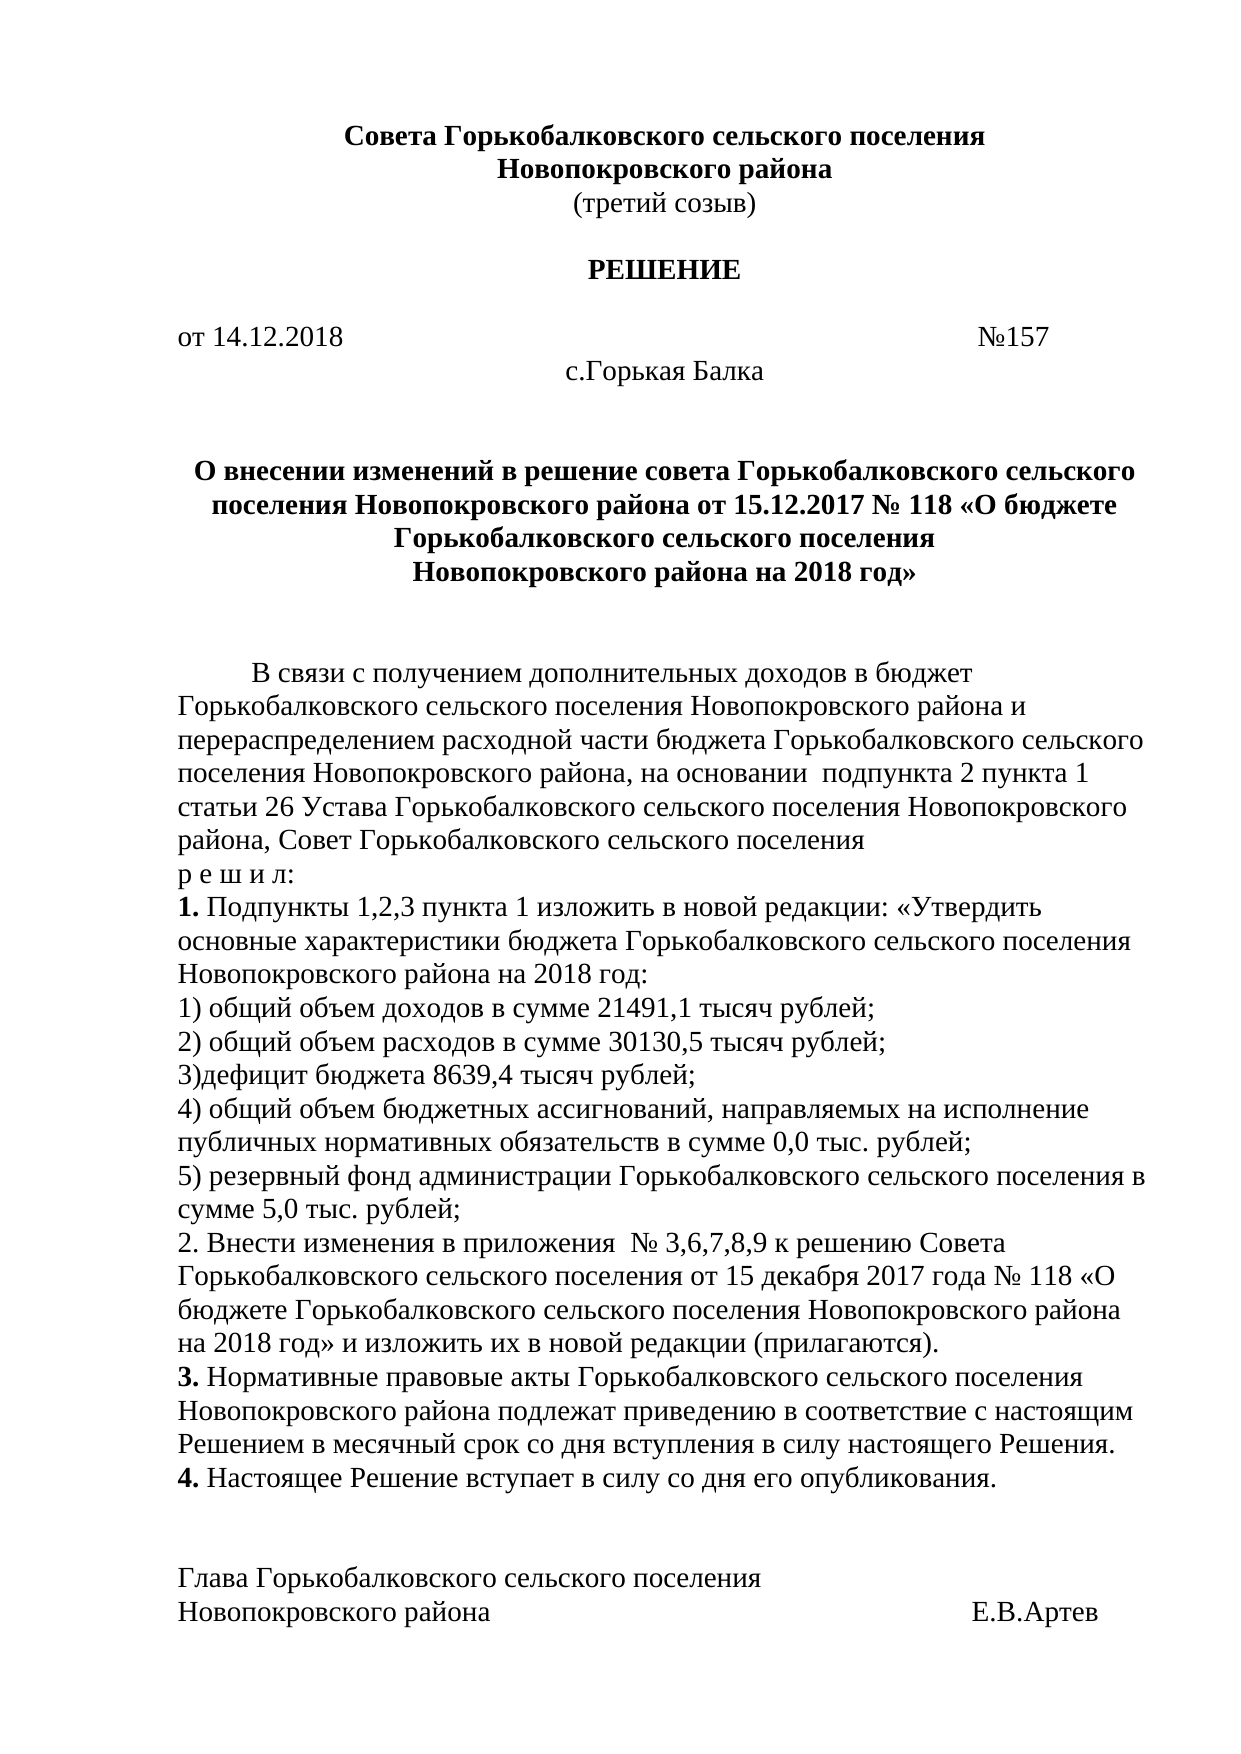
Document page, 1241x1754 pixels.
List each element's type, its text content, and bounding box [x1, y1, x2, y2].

text р е ш и л: [177, 856, 1152, 889]
text 5) резервный фонд администрации Горькобалковского сельского поселения в сумме 5,0 тыс. рублей; [177, 1158, 1152, 1225]
text (третий созыв) [177, 185, 1152, 219]
text 3)дефицит бюджета 8639,4 тысяч рублей; [177, 1057, 1152, 1091]
text 2. Внести изменения в приложения № 3,6,7,8,9 к решению Совета Горькобалковского сельского поселения от 15 декабря 2017 года № 118 «О бюджете Горькобалковского сельского поселения Новопокровского района на 2018 год» и изложить их в новой редакции (прилагаются). [177, 1225, 1152, 1359]
text РЕШЕНИЕ [177, 252, 1152, 286]
text 2) общий объем расходов в сумме 30130,5 тысяч рублей; [177, 1024, 1152, 1057]
text Новопокровского района [177, 152, 1152, 185]
text 4. Настоящее Решение вступает в силу со дня его опубликования. [177, 1460, 1152, 1493]
text Новопокровского района на 2018 год» [177, 554, 1152, 588]
text с.Горькая Балка [177, 353, 1152, 386]
text от 14.12.2018 №157 [177, 319, 1152, 353]
text 4) общий объем бюджетных ассигнований, направляемых на исполнение публичных нормативных обязательств в сумме 0,0 тыс. рублей; [177, 1091, 1152, 1158]
text Глава Горькобалковского сельского поселения [177, 1560, 1152, 1594]
text О внесении изменений в решение совета Горькобалковского сельского поселения Новопокровского района от 15.12.2017 № 118 «О бюджете Горькобалковского сельского поселения [177, 453, 1152, 554]
text 3. Нормативные правовые акты Горькобалковского сельского поселения Новопокровского района подлежат приведению в соответствие с настоящим Решением в месячный срок со дня вступления в силу настоящего Решения. [177, 1359, 1152, 1460]
text 1. Подпункты 1,2,3 пункта 1 изложить в новой редакции: «Утвердить основные характеристики бюджета Горькобалковского сельского поселения Новопокровского района на 2018 год: [177, 889, 1152, 990]
text Совета Горькобалковского сельского поселения [177, 118, 1152, 152]
text В связи с получением дополнительных доходов в бюджет Горькобалковского сельского поселения Новопокровского района и перераспределением расходной части бюджета Горькобалковского сельского поселения Новопокровского района, на основании подпункта 2 пункта 1 статьи 26 Устава Горькобалковского сельского поселения Новопокровского района, Совет Горькобалковского сельского поселения [177, 655, 1152, 856]
text 1) общий объем доходов в сумме 21491,1 тысяч рублей; [177, 990, 1152, 1024]
text Новопокровского района Е.В.Артев [177, 1594, 1152, 1627]
